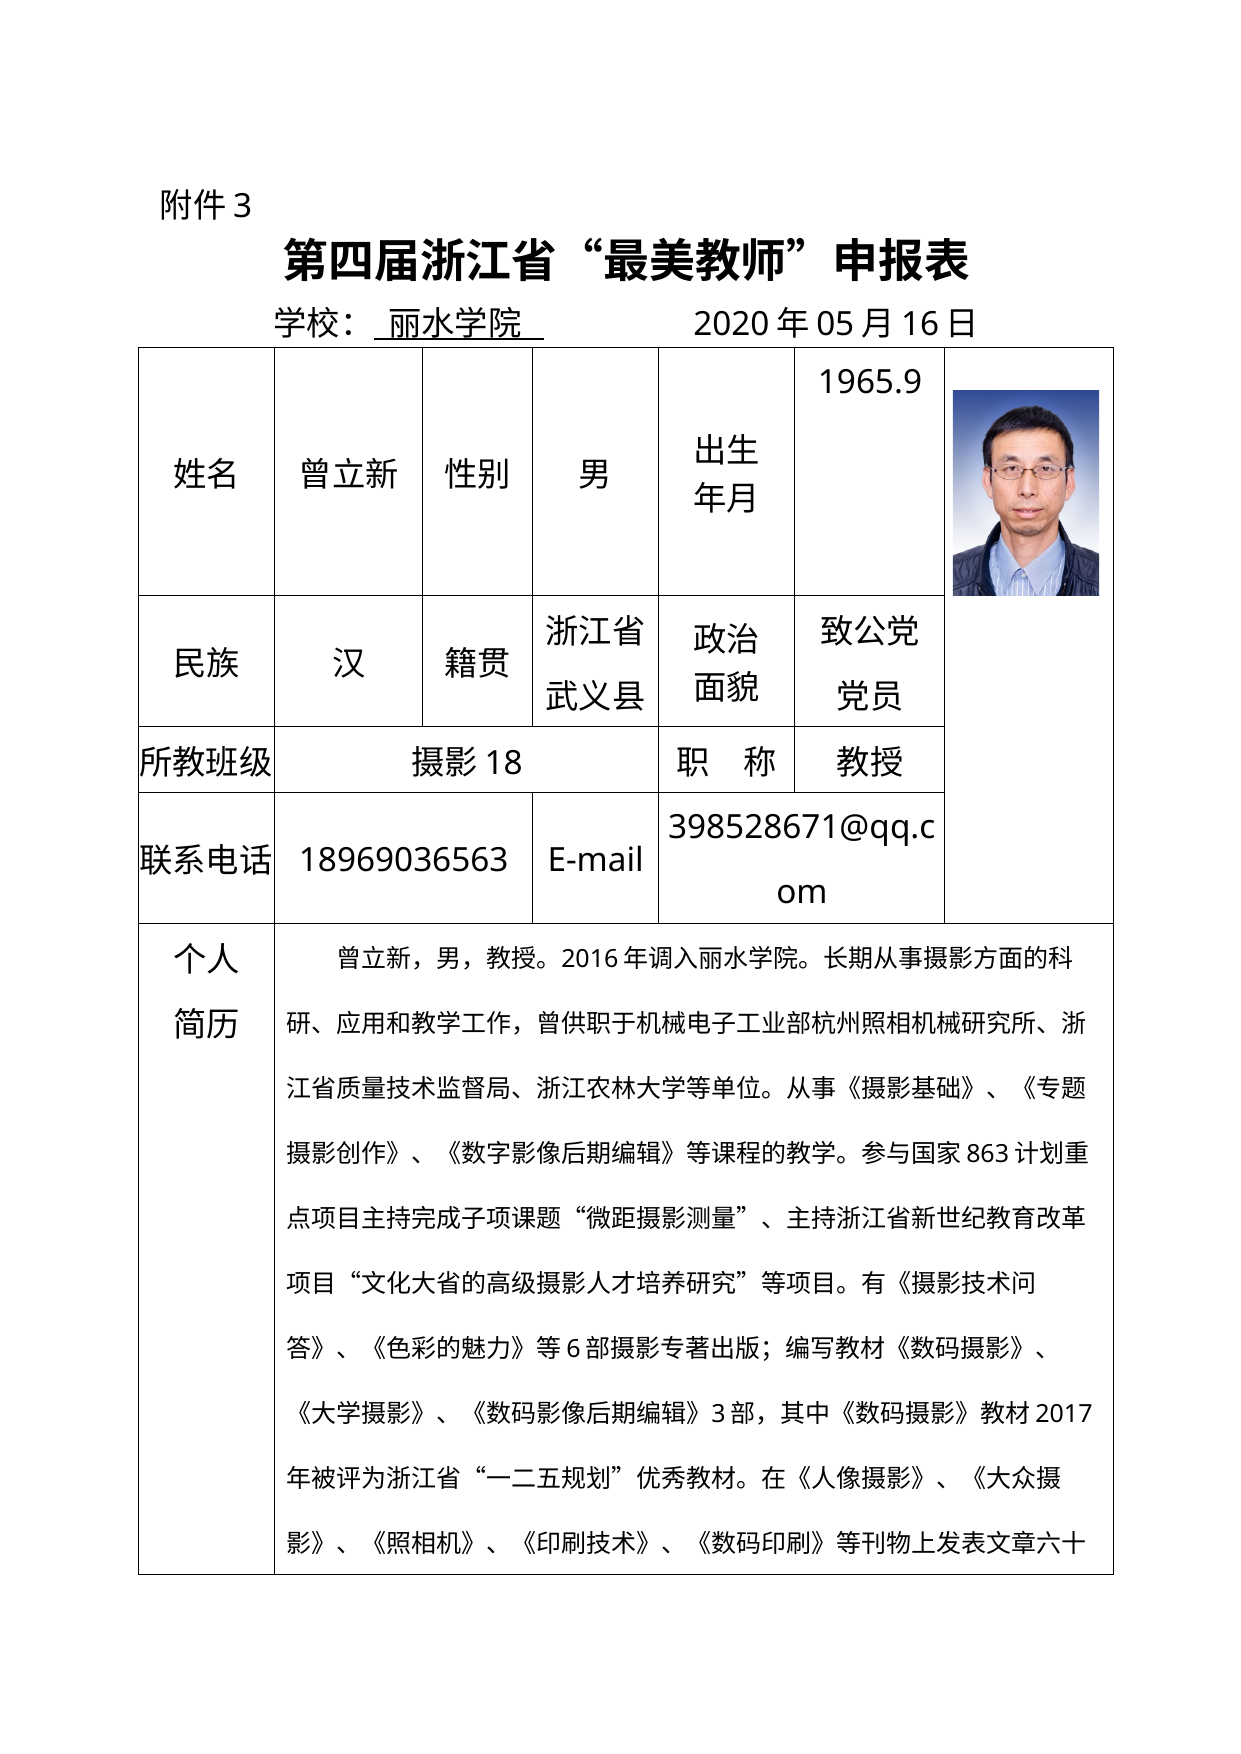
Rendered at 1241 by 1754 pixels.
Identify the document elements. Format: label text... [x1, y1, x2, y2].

table_cell 汉 [275, 596, 422, 726]
table_header [945, 348, 1113, 923]
table_header 性别 [423, 348, 532, 595]
table_header 曾立新 [275, 348, 422, 595]
table_cell 18969036563 [275, 793, 532, 923]
table_header 姓名 [139, 348, 274, 595]
table_cell 个人 简历 [139, 924, 274, 1574]
table_cell 所教班级 [139, 727, 274, 792]
text 附件3 [159, 168, 1093, 230]
picture [952, 390, 1100, 596]
text 第四届浙江省“最美教师”申报表 [159, 230, 1093, 289]
table_header 男 [533, 348, 658, 595]
table_cell 浙江省武义县 [533, 596, 658, 726]
table_cell 联系电话 [139, 793, 274, 923]
table_cell 政治 面貌 [659, 596, 794, 726]
table_header 出生 年月 [659, 348, 794, 595]
table_cell 籍贯 [423, 596, 532, 726]
table_cell E-mail [533, 793, 658, 923]
table_cell 民族 [139, 596, 274, 726]
table_cell 摄影18 [275, 727, 658, 792]
table_cell 职 称 [659, 727, 794, 792]
text 学校： 丽水学院 2020年05月16日 [159, 289, 1093, 347]
table_cell 398528671@qq.com [659, 793, 944, 923]
table_cell 致公党 党员 [795, 596, 944, 726]
table_cell 教授 [795, 727, 944, 792]
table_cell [275, 924, 1113, 1574]
table_header 1965.9 [795, 348, 944, 595]
